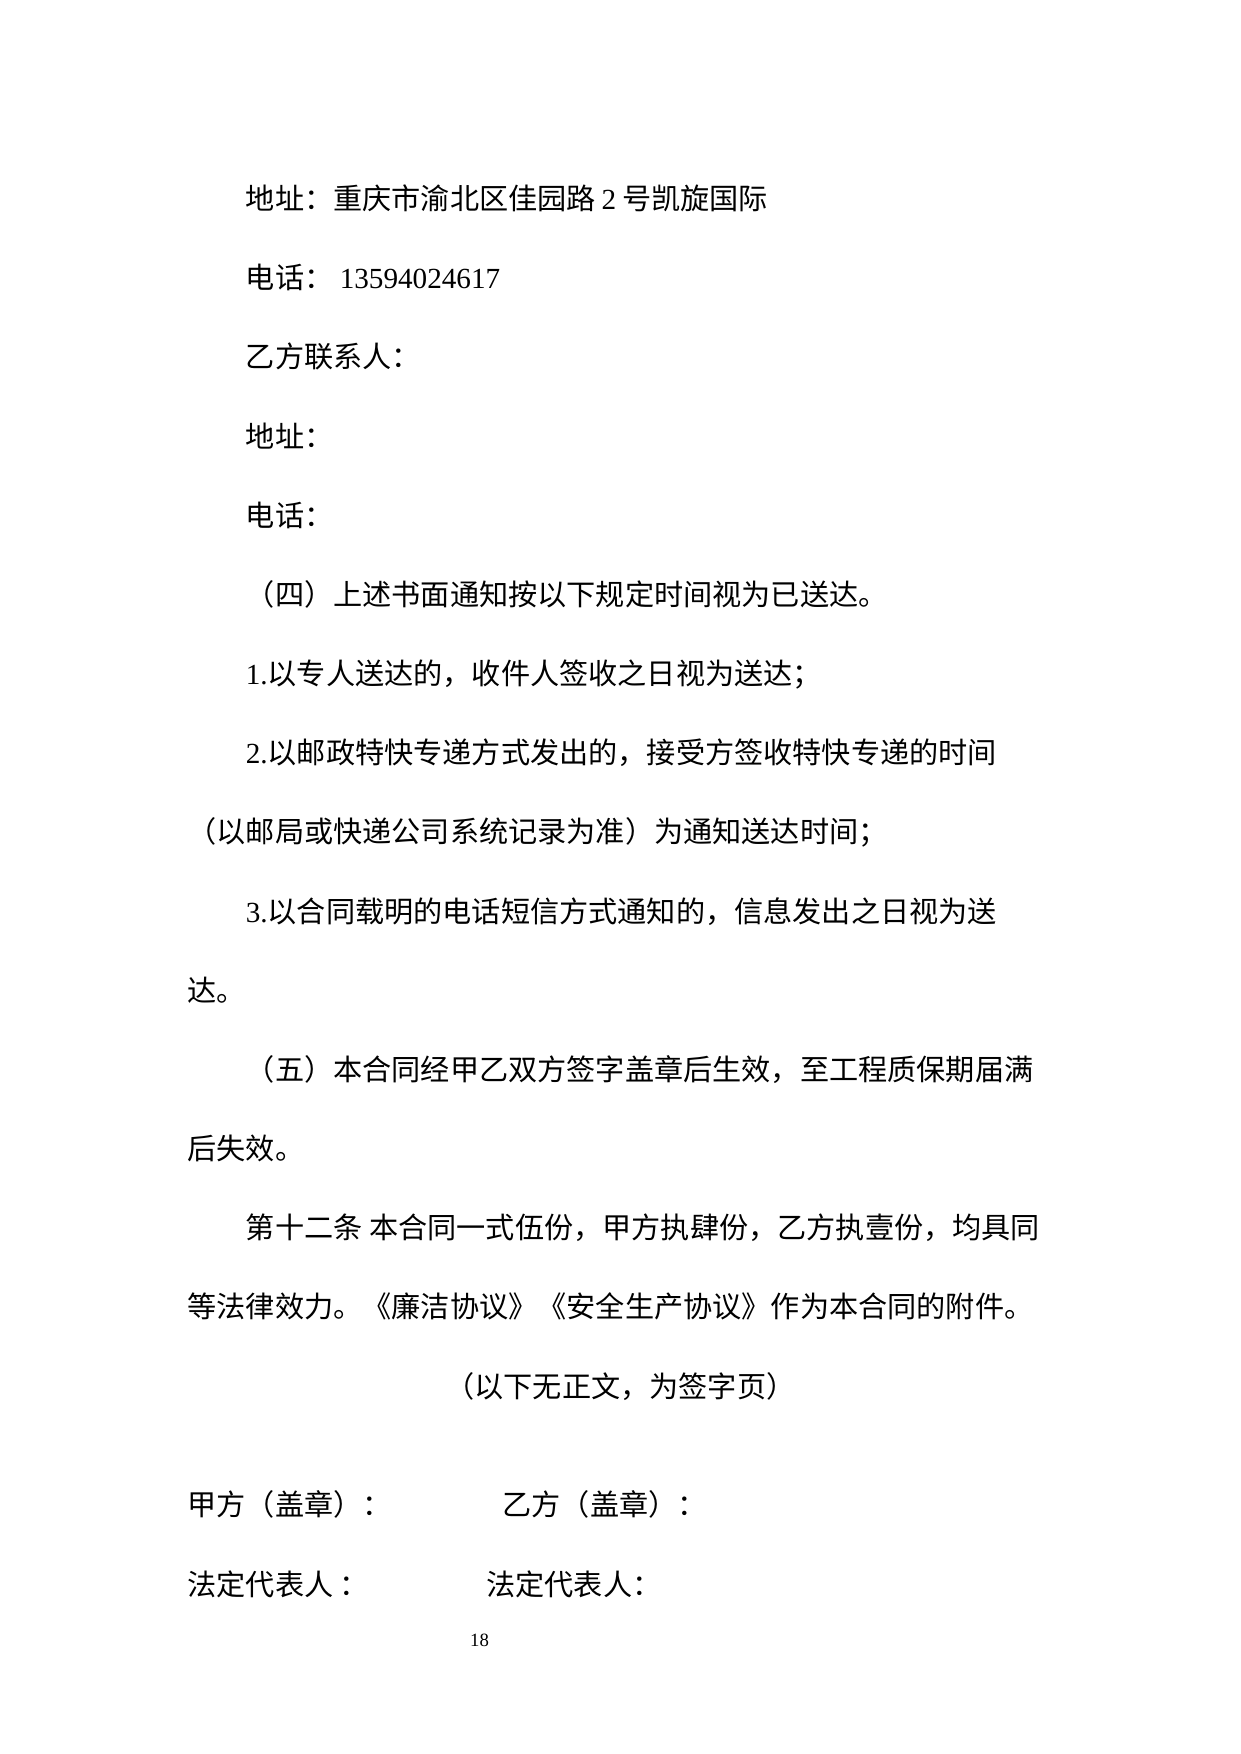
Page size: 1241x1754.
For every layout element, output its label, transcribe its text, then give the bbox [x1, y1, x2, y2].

text （五）本合同经甲乙双方签字盖章后生效，至工程质保期届满后失效。 [187, 1028, 1053, 1186]
text 法定代表人 ： 法定代表人： [187, 1543, 1053, 1622]
text 电话： 13594024617 [187, 236, 1053, 316]
text 地址： [187, 395, 1053, 474]
text 2.以邮政特快专递方式发出的，接受方签收特快专递的时间（以邮局或快递公司系统记录为准）为通知送达时间； [187, 711, 1053, 870]
text 甲方（盖章）： 乙方（盖章）： [187, 1463, 1053, 1543]
text 电话： [187, 474, 1053, 553]
text 乙方联系人： [187, 316, 1053, 395]
text 地址：重庆市渝北区佳园路2号凯旋国际 [187, 157, 1053, 236]
text 3.以合同载明的电话短信方式通知的，信息发出之日视为送达。 [187, 870, 1053, 1028]
text 1.以专人送达的，收件人签收之日视为送达； [187, 632, 1053, 711]
text 第十二条 本合同一式伍份，甲方执肆份，乙方执壹份，均具同等法律效力。《廉洁协议》《安全生产协议》作为本合同的附件。 [187, 1186, 1053, 1345]
text （以下无正文，为签字页） [187, 1345, 1053, 1424]
text （四）上述书面通知按以下规定时间视为已送达。 [187, 553, 1053, 632]
